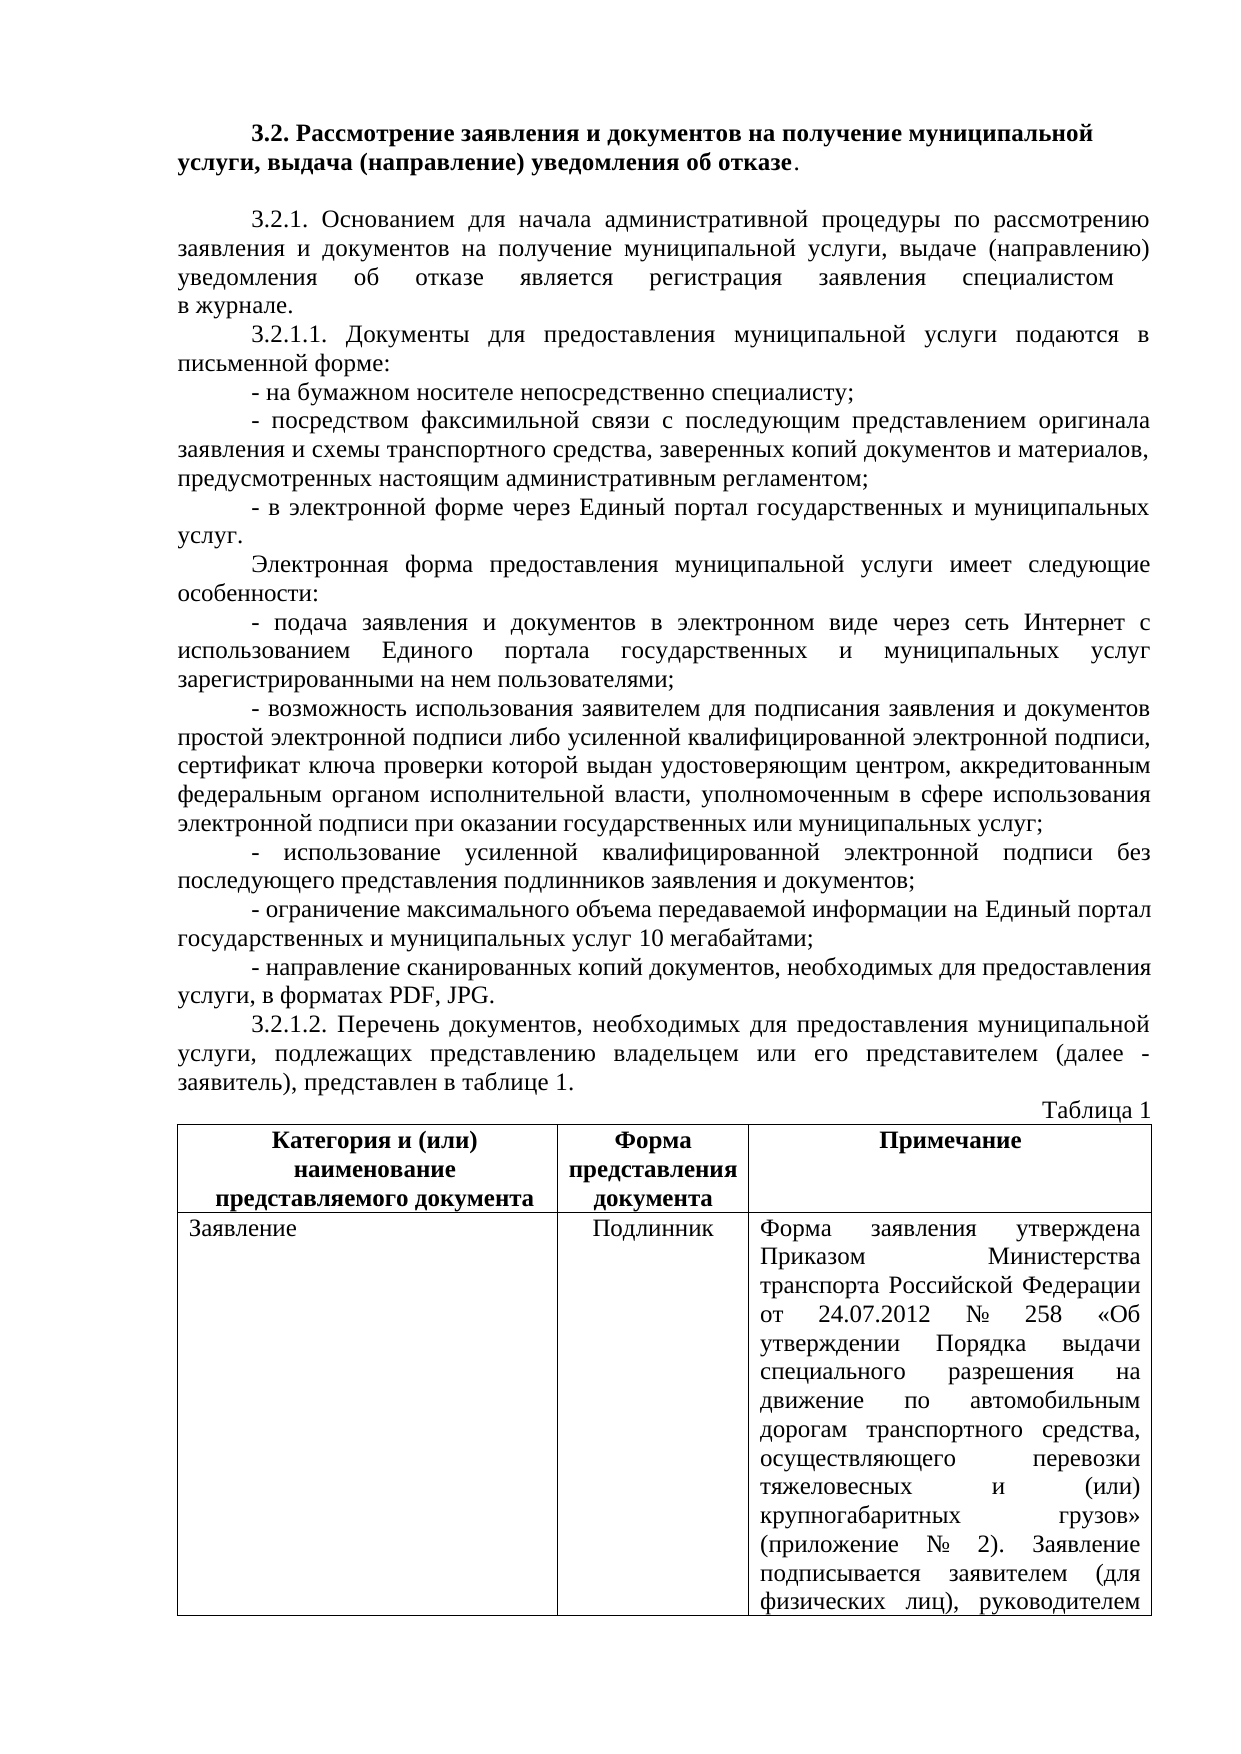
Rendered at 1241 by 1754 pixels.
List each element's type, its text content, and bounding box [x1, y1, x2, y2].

table_header Категория и (или) наименование представляемого документа [178, 1125, 557, 1212]
text - на бумажном носителе непосредственно специалисту; [177, 377, 1152, 406]
text - в электронной форме через Единый портал государственных и муниципальных услуг. [177, 492, 1152, 549]
text - ограничение максимального объема передаваемой информации на Единый портал государственных и муниципальных услуг 10 мегабайтами; [177, 894, 1152, 952]
text - возможность использования заявителем для подписания заявления и документов простой электронной подписи либо усиленной квалифицированной электронной подписи, сертификат ключа проверки которой выдан удостоверяющим центром, аккредитованным федеральным органом исполнительной власти, уполномоченным в сфере использования электронной подписи при оказании государственных или муниципальных услуг; [177, 693, 1152, 837]
text 3.2.1.2. Перечень документов, необходимых для предоставления муниципальной услуги, подлежащих представлению владельцем или его представителем (далее - заявитель), представлен в таблице 1. [177, 1009, 1152, 1096]
text - использование усиленной квалифицированной электронной подписи без последующего представления подлинников заявления и документов; [177, 837, 1152, 894]
table_cell Подлинник [558, 1213, 748, 1615]
text - посредством факсимильной связи с последующим представлением оригинала заявления и схемы транспортного средства, заверенных копий документов и материалов, предусмотренных настоящим административным регламентом; [177, 406, 1152, 492]
table_header Примечание [749, 1125, 1151, 1212]
text Таблица 1 [177, 1096, 1152, 1124]
table_header Форма представления документа [558, 1125, 748, 1212]
text 3.2.1.1. Документы для предоставления муниципальной услуги подаются в письменной форме: [177, 319, 1152, 377]
text 3.2.1. Основанием для начала административной процедуры по рассмотрению заявления и документов на получение муниципальной услуги, выдаче (направлению) уведомления об отказе является регистрация заявления специалистом в журнале. [177, 204, 1152, 319]
text - подача заявления и документов в электронном виде через сеть Интернет с использованием Единого портала государственных и муниципальных услуг зарегистрированными на нем пользователями; [177, 607, 1152, 693]
text Электронная форма предоставления муниципальной услуги имеет следующие особенности: [177, 549, 1152, 607]
table_cell Заявление [178, 1213, 557, 1615]
text - направление сканированных копий документов, необходимых для предоставления услуги, в форматах PDF, JPG. [177, 952, 1152, 1009]
text 3.2. Рассмотрение заявления и документов на получение муниципальной услуги, выдача (направление) уведомления об отказе. [177, 118, 1152, 176]
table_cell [749, 1213, 1151, 1615]
